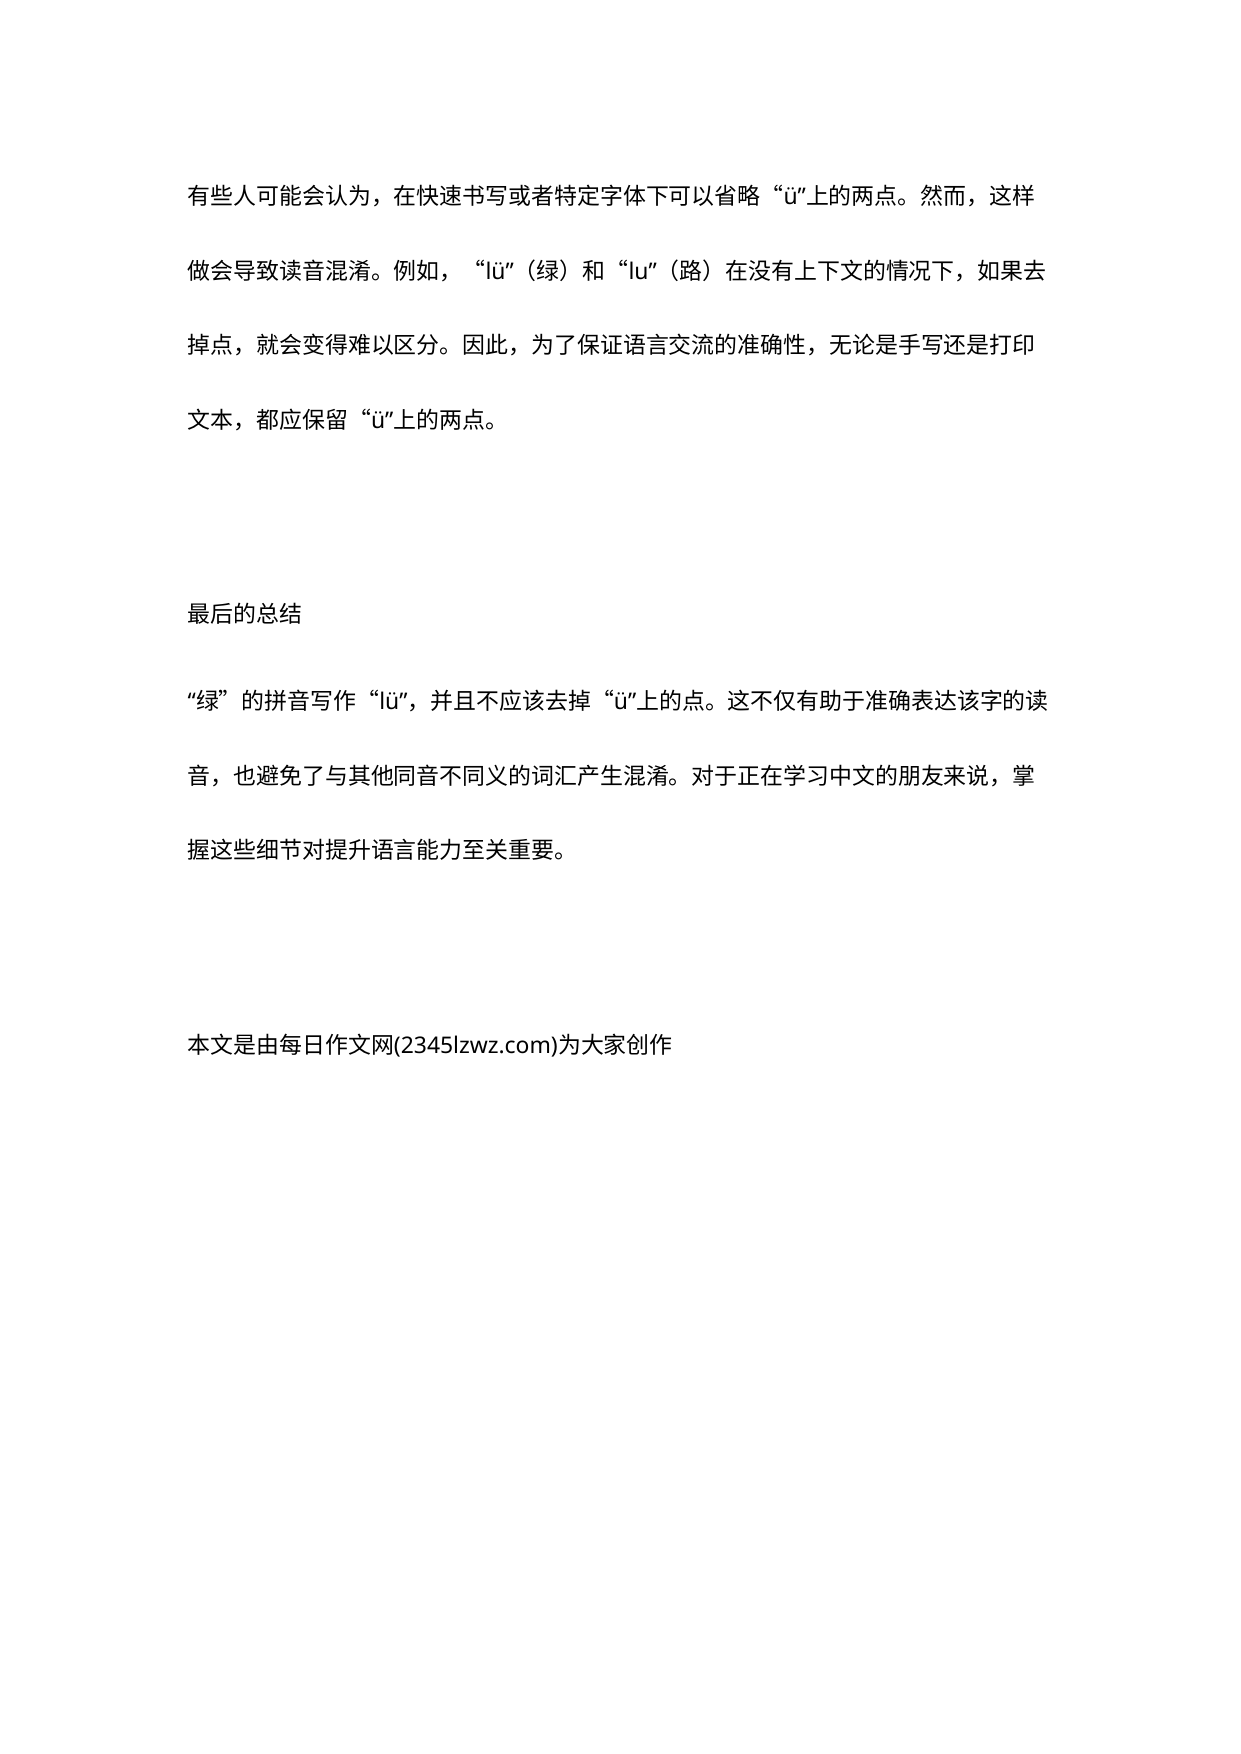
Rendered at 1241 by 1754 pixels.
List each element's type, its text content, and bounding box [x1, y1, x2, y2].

text 最后的总结 [187, 580, 1053, 645]
text 有些人可能会认为，在快速书写或者特定字体下可以省略“ü”上的两点。然而，这样做会导致读音混淆。例如，“lü”（绿）和“lu”（路）在没有上下文的情况下，如果去掉点，就会变得难以区分。因此，为了保证语言交流的准确性，无论是手写还是打印文本，都应保留“ü”上的两点。 [187, 162, 1053, 451]
text “绿”的拼音写作“lü”，并且不应该去掉“ü”上的点。这不仅有助于准确表达该字的读音，也避免了与其他同音不同义的词汇产生混淆。对于正在学习中文的朋友来说，掌握这些细节对提升语言能力至关重要。 [187, 667, 1053, 881]
text 本文是由每日作文网(2345lzwz.com)为大家创作 [187, 1011, 1053, 1076]
